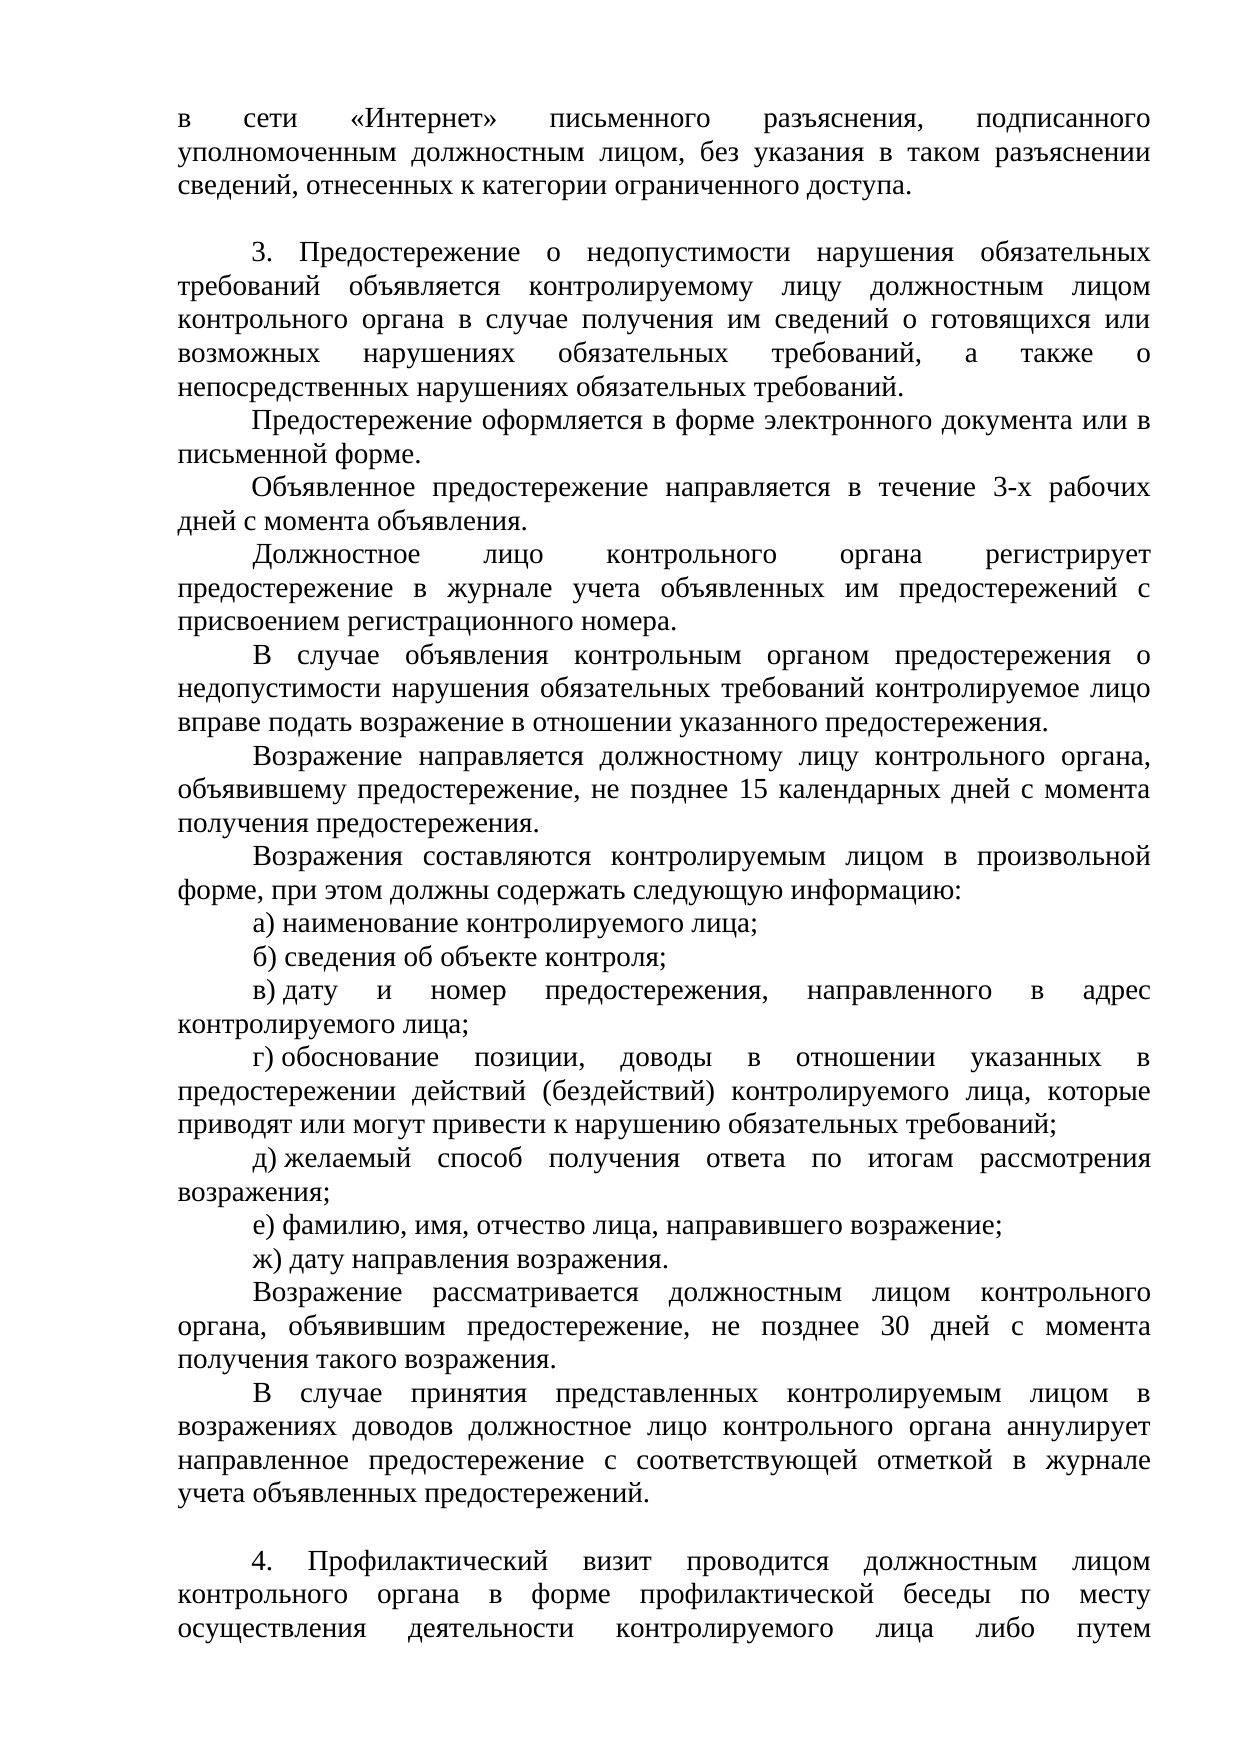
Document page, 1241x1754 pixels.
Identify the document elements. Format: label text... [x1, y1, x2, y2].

text Предостережение оформляется в форме электронного документа или в письменной форме. [177, 402, 1152, 469]
text Возражение рассматривается должностным лицом контрольного органа, объявившим предостережение, не позднее 30 дней с момента получения такого возражения. [177, 1274, 1152, 1375]
text б) сведения об объекте контроля; [177, 939, 1152, 972]
text Должностное лицо контрольного органа регистрирует предостережение в журнале учета объявленных им предостережений с присвоением регистрационного номера. [177, 536, 1152, 637]
text В случае принятия представленных контролируемым лицом в возражениях доводов должностное лицо контрольного органа аннулирует направленное предостережение с соответствующей отметкой в журнале учета объявленных предостережений. [177, 1375, 1152, 1509]
text В случае объявления контрольным органом предостережения о недопустимости нарушения обязательных требований контролируемое лицо вправе подать возражение в отношении указанного предостережения. [177, 637, 1152, 738]
text г) обоснование позиции, доводы в отношении указанных в предостережении действий (бездействий) контролируемого лица, которые приводят или могут привести к нарушению обязательных требований; [177, 1039, 1152, 1140]
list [177, 1543, 1152, 1643]
list 3. Предостережение о недопустимости нарушения обязательных требований объявляется контролируемому лицу должностным лицом контрольного органа в случае получения им сведений о готовящихся или возможных нарушениях обязательных требований, а также о непосредственных нарушениях обязательных требований. [177, 234, 1152, 402]
text Объявленное предостережение направляется в течение 3-х рабочих дней с момента объявления. [177, 469, 1152, 536]
text е) фамилию, имя, отчество лица, направившего возражение; [177, 1207, 1152, 1241]
text Возражение направляется должностному лицу контрольного органа, объявившему предостережение, не позднее 15 календарных дней с момента получения предостережения. [177, 738, 1152, 838]
text ж) дату направления возражения. [177, 1241, 1152, 1274]
text д) желаемый способ получения ответа по итогам рассмотрения возражения; [177, 1140, 1152, 1207]
text в) дату и номер предостережения, направленного в адрес контролируемого лица; [177, 972, 1152, 1039]
text а) наименование контролируемого лица; [177, 905, 1152, 939]
text Возражения составляются контролируемым лицом в произвольной форме, при этом должны содержать следующую информацию: [177, 838, 1152, 905]
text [177, 100, 1152, 201]
